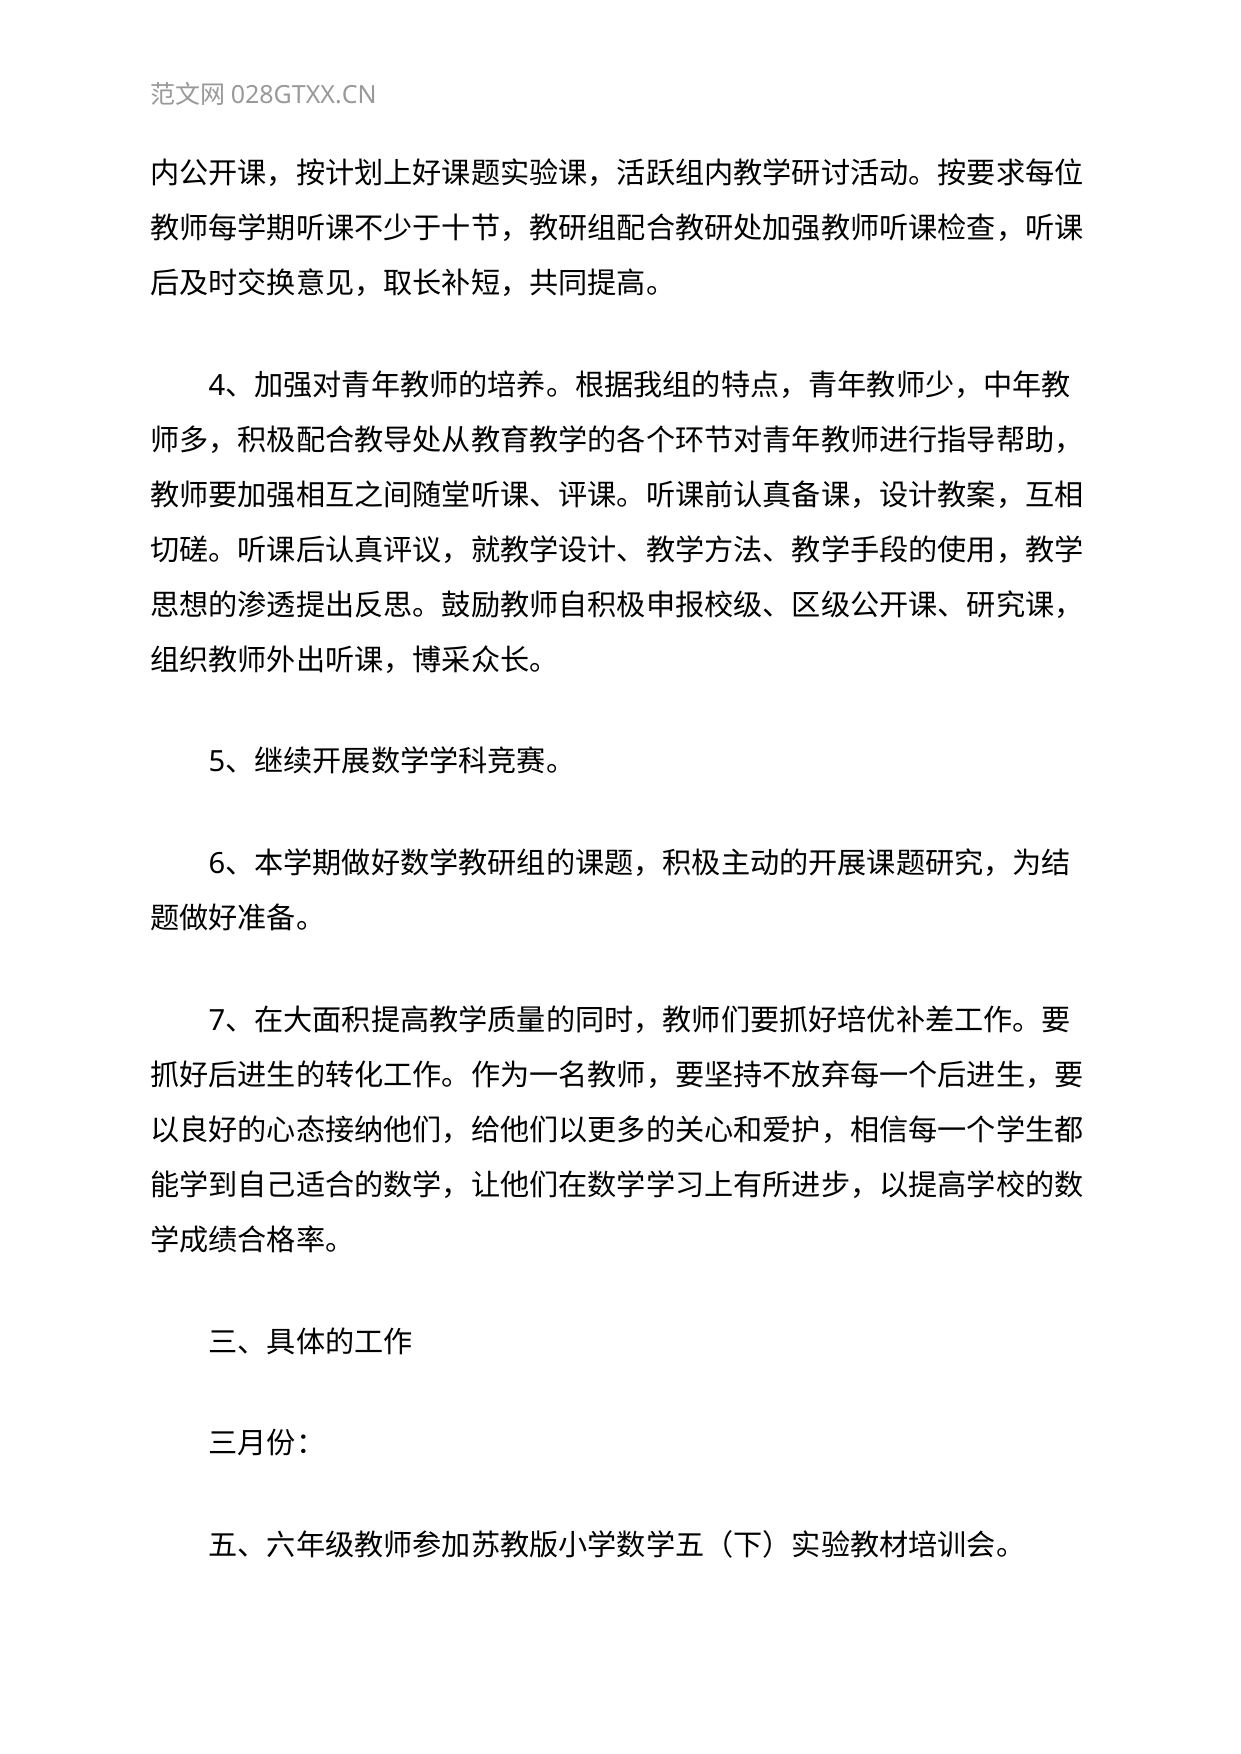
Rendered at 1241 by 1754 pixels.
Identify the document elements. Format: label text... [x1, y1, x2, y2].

text 7、在大面积提高教学质量的同时，教师们要抓好培优补差工作。要抓好后进生的转化工作。作为一名教师，要坚持不放弃每一个后进生，要以良好的心态接纳他们，给他们以更多的关心和爱护，相信每一个学生都能学到自己适合的数学，让他们在数学学习上有所进步，以提高学校的数学成绩合格率。 [150, 997, 1090, 1259]
text 4、加强对青年教师的培养。根据我组的特点，青年教师少，中年教师多，积极配合教导处从教育教学的各个环节对青年教师进行指导帮助，教师要加强相互之间随堂听课、评课。听课前认真备课，设计教案，互相切磋。听课后认真评议，就教学设计、教学方法、教学手段的使用，教学思想的渗透提出反思。鼓励教师自积极申报校级、区级公开课、研究课，组织教师外出听课，博采众长。 [150, 362, 1090, 678]
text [150, 150, 1090, 302]
text 五、六年级教师参加苏教版小学数学五（下）实验教材培训会。 [150, 1522, 1090, 1564]
text 5、继续开展数学学科竞赛。 [150, 738, 1090, 780]
text 6、本学期做好数学教研组的课题，积极主动的开展课题研究，为结题做好准备。 [150, 840, 1090, 937]
text 三、具体的工作 [150, 1318, 1090, 1360]
text 三月份： [150, 1420, 1090, 1462]
